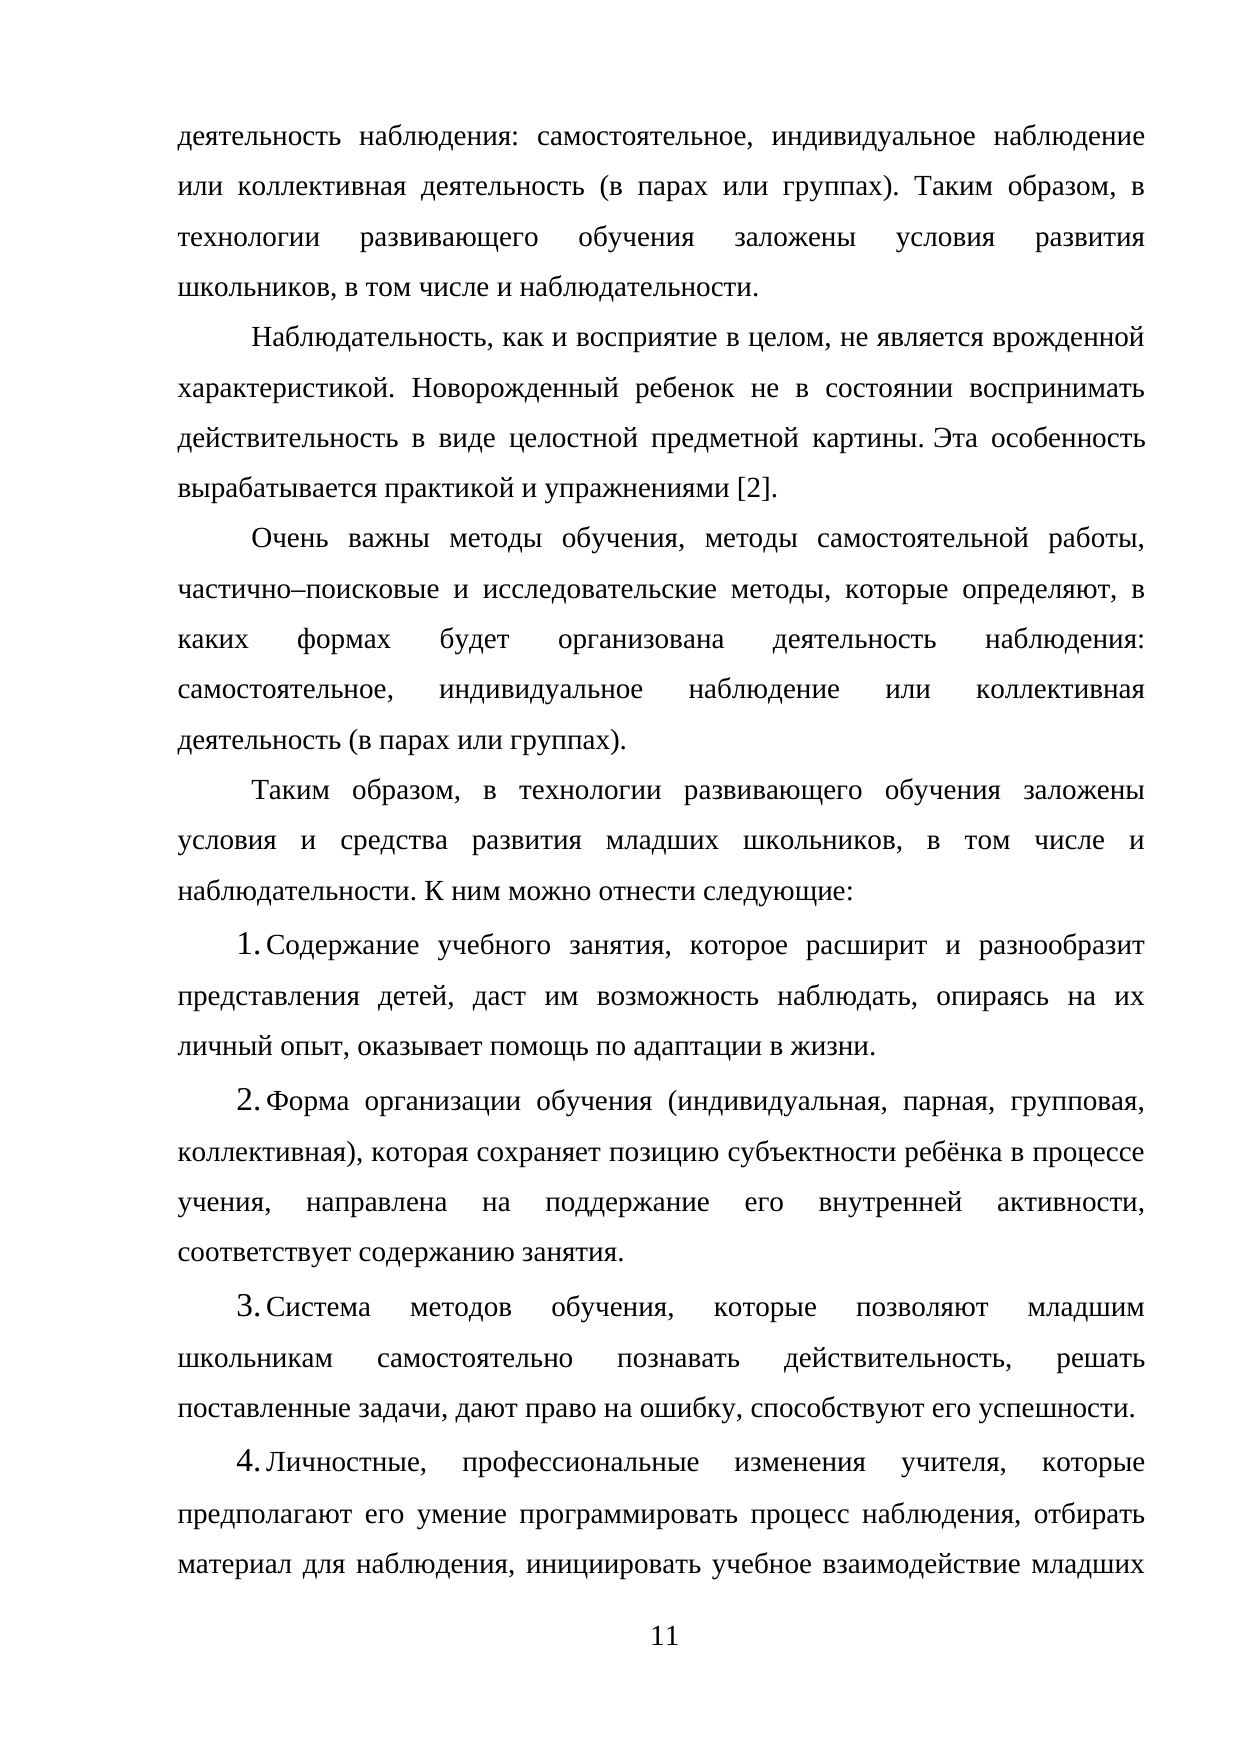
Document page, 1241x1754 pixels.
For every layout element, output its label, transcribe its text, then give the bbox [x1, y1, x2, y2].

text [177, 118, 1146, 303]
list Система методов обучения, которые позволяют младшим школьникам самостоятельно познавать действительность, решать поставленные задачи, дают право на ошибку, способствуют его успешности. [177, 1285, 1146, 1424]
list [177, 1441, 1146, 1579]
list Форма организации обучения (индивидуальная, парная, групповая, коллективная), которая сохраняет позицию субъектности ребёнка в процессе учения, направлена на поддержание его внутренней активности, соответствует содержанию занятия. [177, 1079, 1146, 1268]
text Таким образом, в технологии развивающего обучения заложены условия и средства развития младших школьников, в том числе и наблюдательности. К ним можно отнести следующие: [177, 772, 1146, 906]
list Содержание учебного занятия, которое расширит и разнообразит представления детей, даст им возможность наблюдать, опираясь на их личный опыт, оказывает помощь по адаптации в жизни. [177, 923, 1146, 1062]
text Очень важны методы обучения, методы самостоятельной работы, частично–поисковые и исследовательские методы, которые определяют, в каких формах будет организована деятельность наблюдения: самостоятельное, индивидуальное наблюдение или коллективная деятельность (в парах или группах). [177, 521, 1146, 755]
text Наблюдательность, как и восприятие в целом, не является врожденной характеристикой. Новорожденный ребенок не в состоянии воспринимать действительность в виде целостной предметной картины. Эта особенность вырабатывается практикой и упражнениями [2]. [177, 319, 1146, 504]
